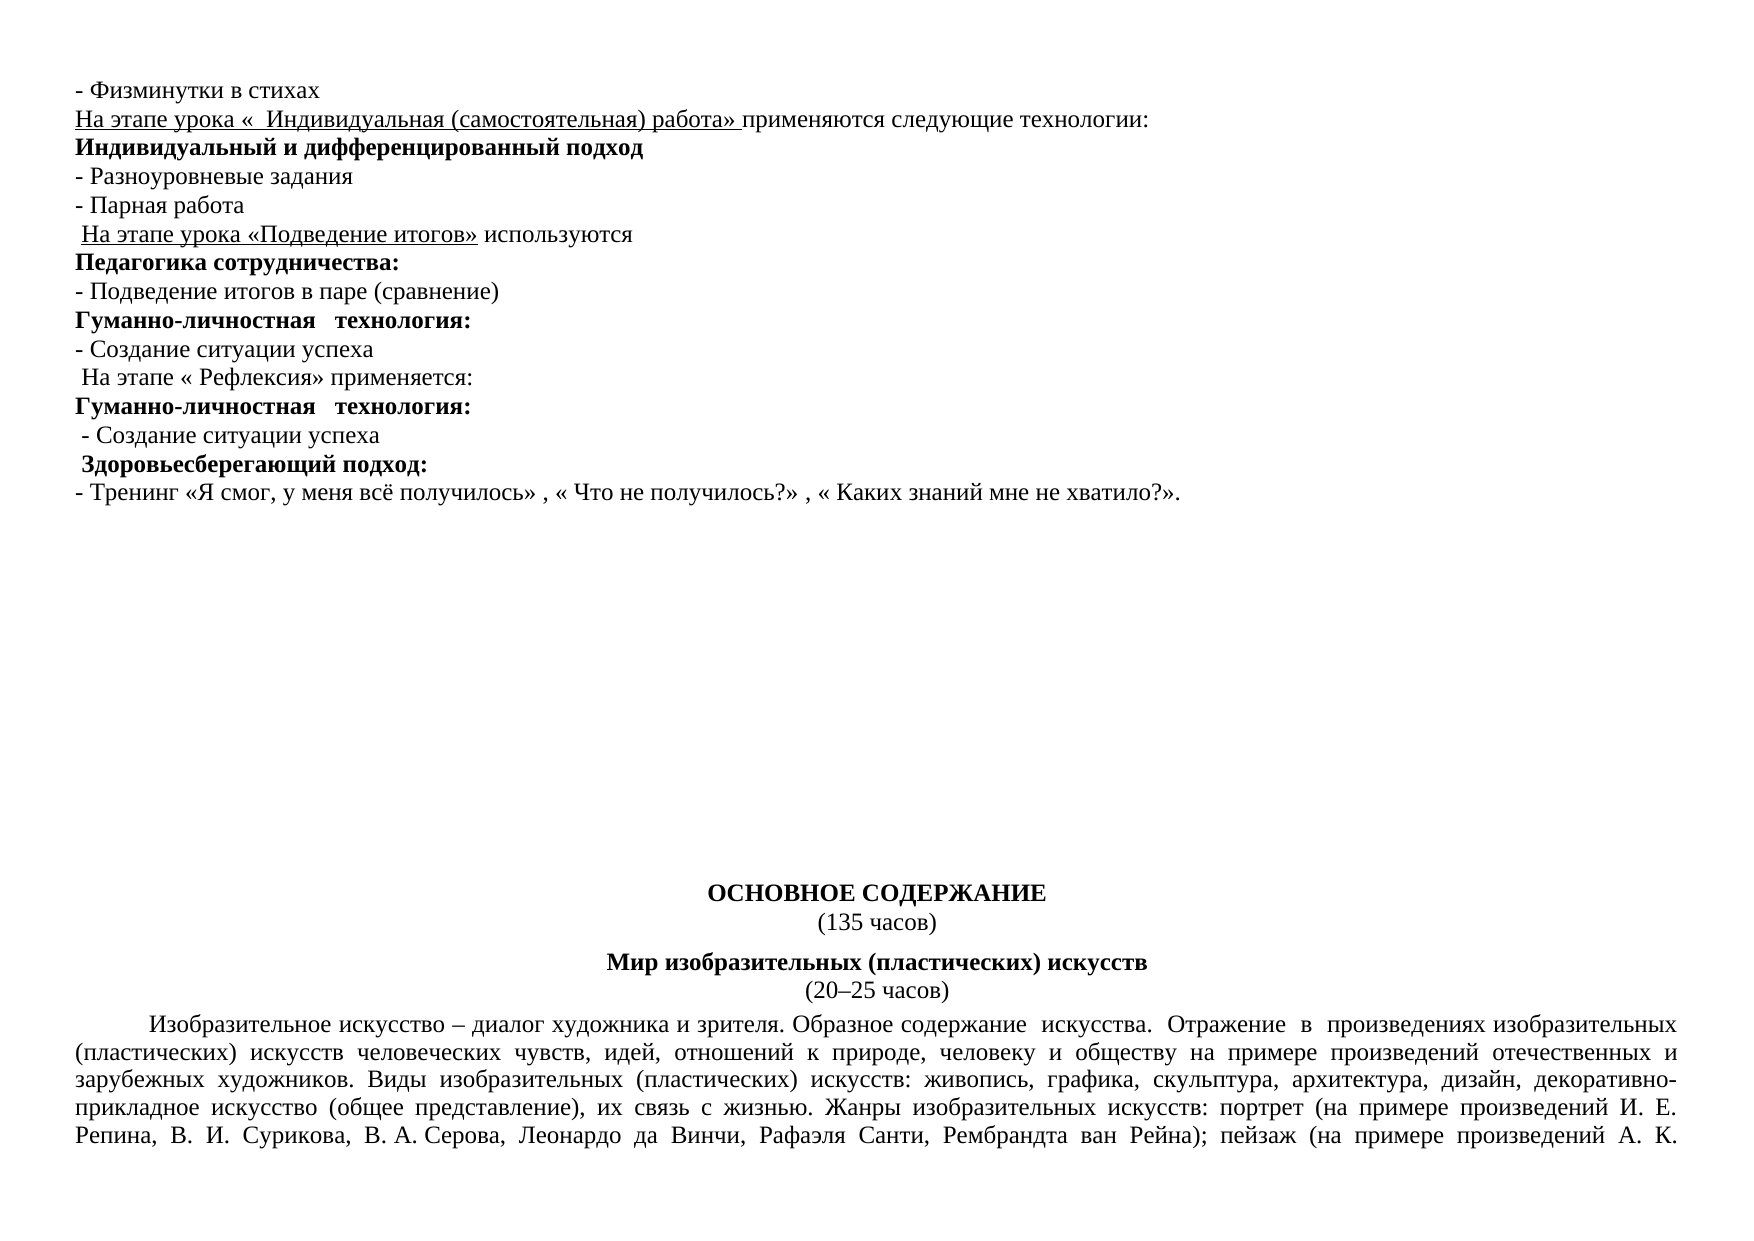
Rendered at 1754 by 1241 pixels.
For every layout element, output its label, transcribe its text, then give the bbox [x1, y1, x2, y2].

text - Парная работа На этапе урока «Подведение итогов» используются [75, 190, 1679, 247]
text (20–25 часов) [75, 976, 1679, 1004]
text Педагогика сотрудничества: [75, 247, 1679, 276]
text - Подведение итогов в паре (сравнение) Гуманно-личностная технология: [75, 276, 1679, 334]
text На этапе урока « Индивидуальная (самостоятельная) работа» применяются следующие технологии: [75, 104, 1679, 132]
text - Создание ситуации успеха На этапе « Рефлексия» применяется: [75, 334, 1679, 391]
text (135 часов) [75, 907, 1679, 936]
text - Тренинг «Я смог, у меня всё получилось» , « Что не получилось?» , « Каких знаний мне не хватило?». [75, 477, 1679, 506]
text - Создание ситуации успеха Здоровьесберегающий подход: [75, 420, 1679, 477]
text Индивидуальный и дифференцированный подход [75, 132, 1679, 161]
text Гуманно-личностная технология: [75, 391, 1679, 420]
text Мир изобразительных (пластических) искусств [75, 948, 1679, 976]
text - Физминутки в стихах [75, 75, 1679, 104]
text - Разноуровневые задания [75, 161, 1679, 190]
text Основное содержание [75, 879, 1679, 907]
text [75, 1011, 1679, 1148]
